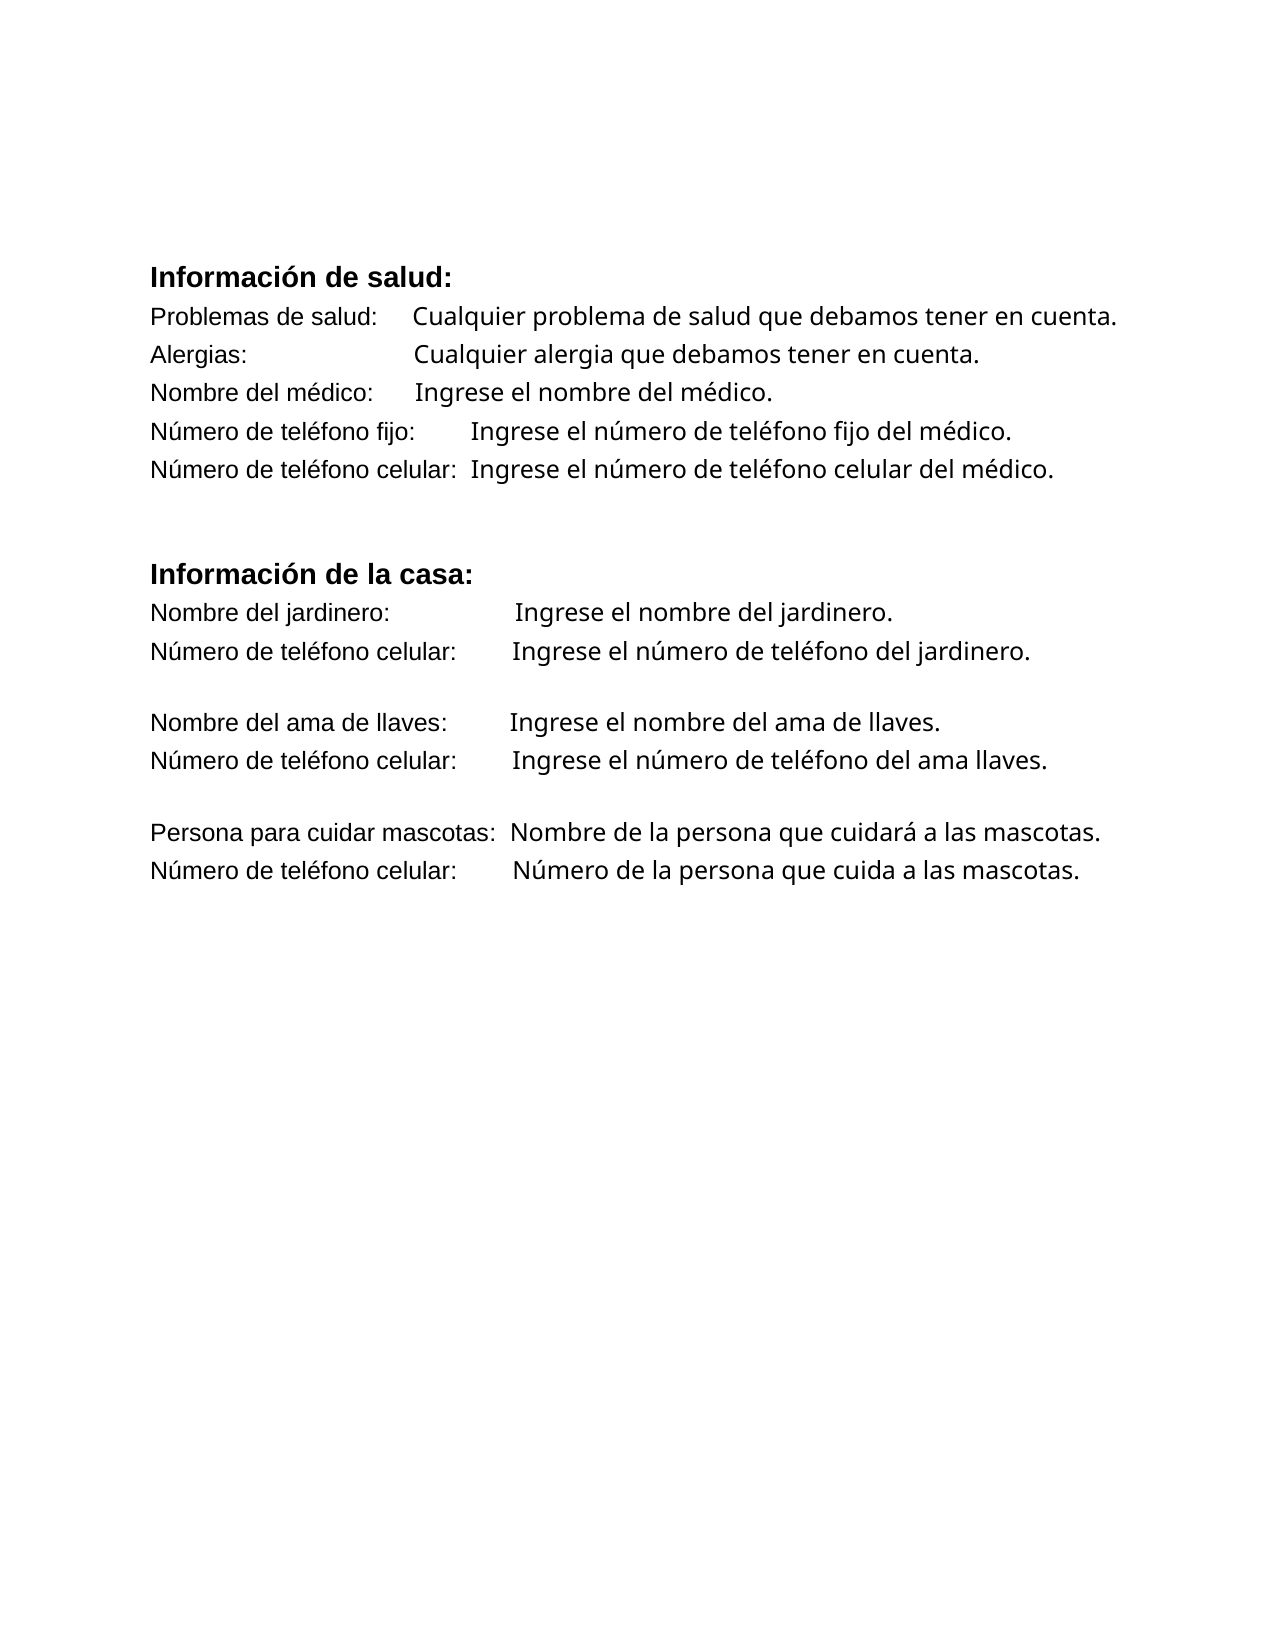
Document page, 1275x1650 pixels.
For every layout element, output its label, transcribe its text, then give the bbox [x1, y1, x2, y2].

text Información de la casa: Nombre del jardinero: Número de teléfono celular: Nombre del ama de llaves: Número de teléfono celular: Persona para cuidar mascotas: Número de teléfono celular: [150, 557, 1125, 887]
text Información de salud: Problemas de salud: Alergias: Nombre del médico: Número de teléfono fijo: Número de teléfono celular: [150, 260, 1125, 486]
